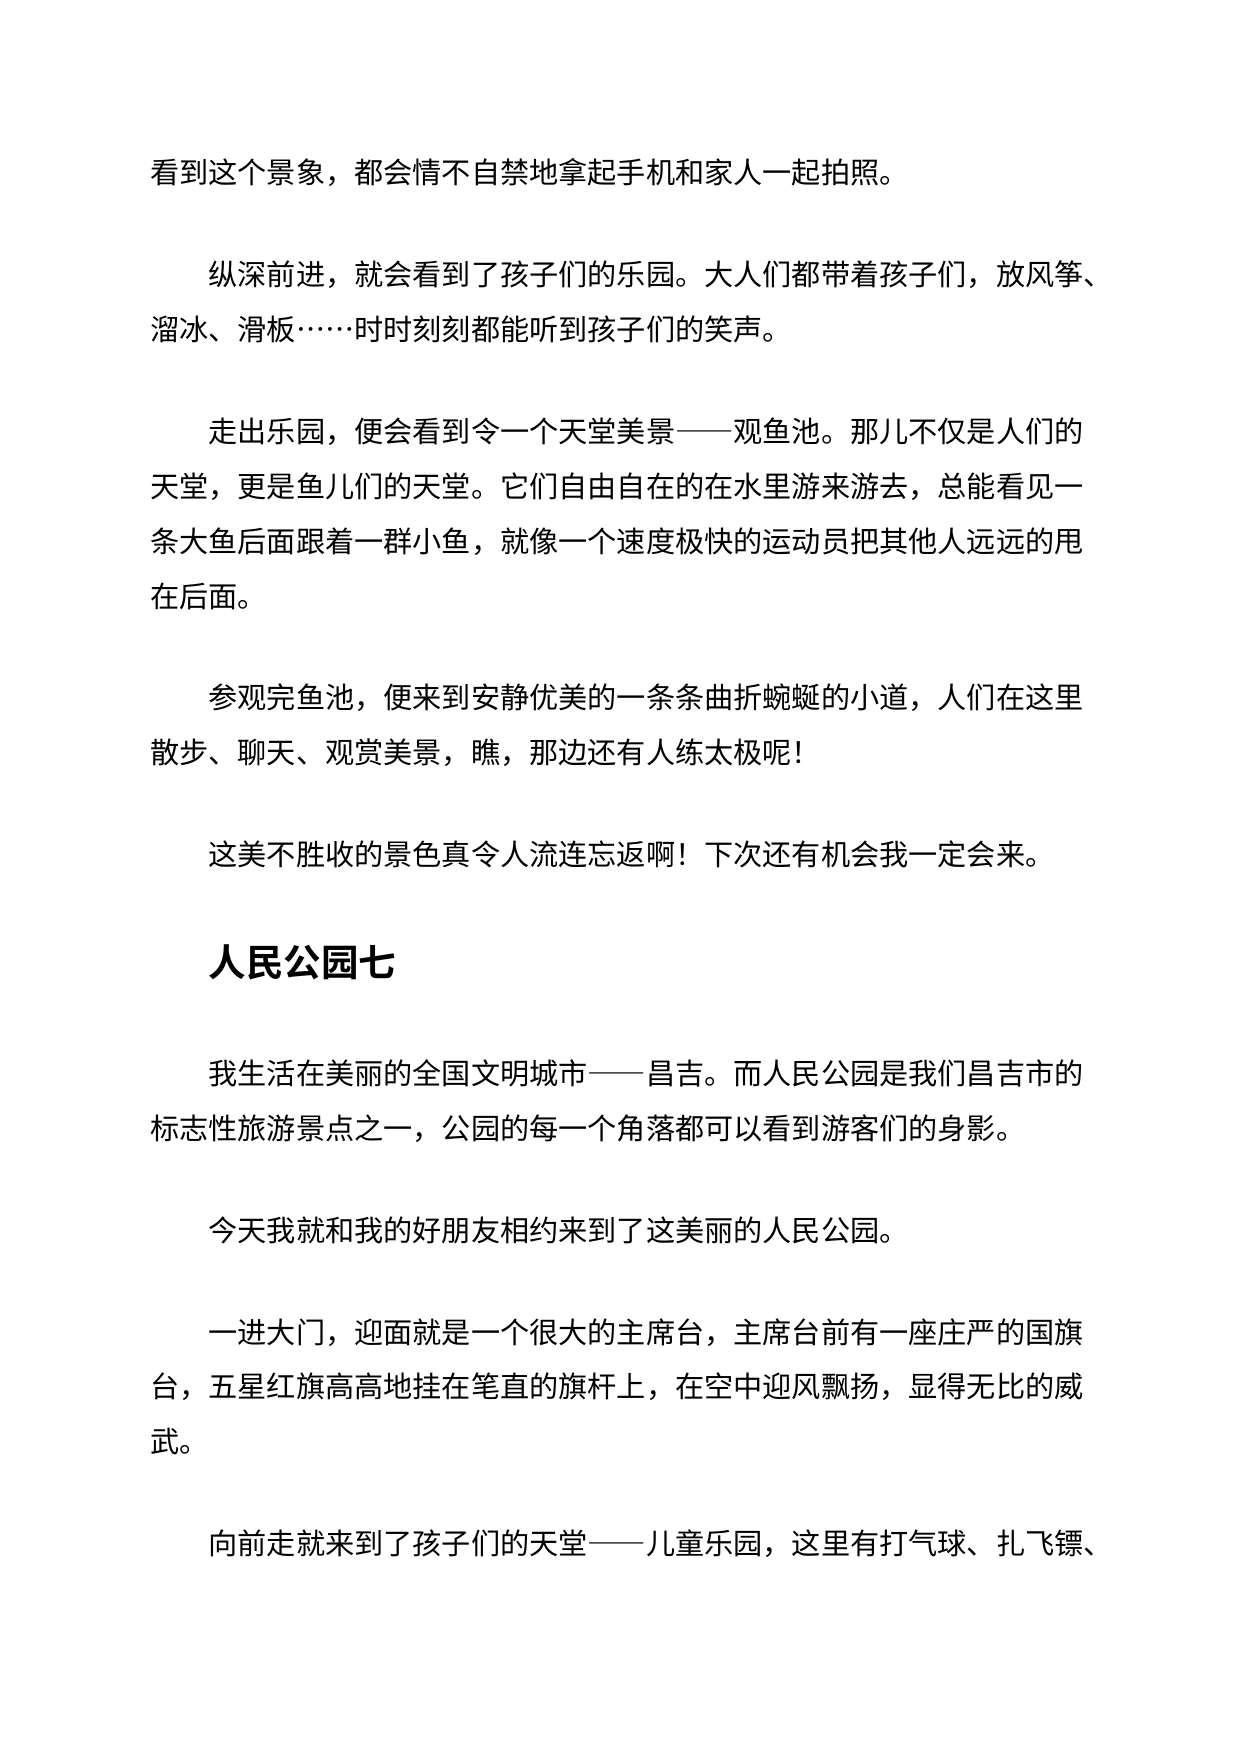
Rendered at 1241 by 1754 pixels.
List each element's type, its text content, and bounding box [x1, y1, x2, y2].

text 走出乐园，便会看到令一个天堂美景——观鱼池。那儿不仅是人们的天堂，更是鱼儿们的天堂。它们自由自在的在水里游来游去，总能看见一条大鱼后面跟着一群小鱼，就像一个速度极快的运动员把其他人远远的甩在后面。 [150, 408, 1090, 615]
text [150, 1521, 1090, 1563]
text 这美不胜收的景色真令人流连忘返啊！下次还有机会我一定会来。 [150, 832, 1090, 874]
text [150, 150, 1090, 192]
text 一进大门，迎面就是一个很大的主席台，主席台前有一座庄严的国旗台，五星红旗高高地挂在笔直的旗杆上，在空中迎风飘扬，显得无比的威武。 [150, 1309, 1090, 1461]
text 人民公园七 [150, 933, 1090, 988]
text 纵深前进，就会看到了孩子们的乐园。大人们都带着孩子们，放风筝、溜冰、滑板……时时刻刻都能听到孩子们的笑声。 [150, 252, 1090, 349]
text 参观完鱼池，便来到安静优美的一条条曲折蜿蜒的小道，人们在这里散步、聊天、观赏美景，瞧，那边还有人练太极呢！ [150, 675, 1090, 772]
text 我生活在美丽的全国文明城市――昌吉。而人民公园是我们昌吉市的标志性旅游景点之一，公园的每一个角落都可以看到游客们的身影。 [150, 1051, 1090, 1148]
text 今天我就和我的好朋友相约来到了这美丽的人民公园。 [150, 1207, 1090, 1250]
